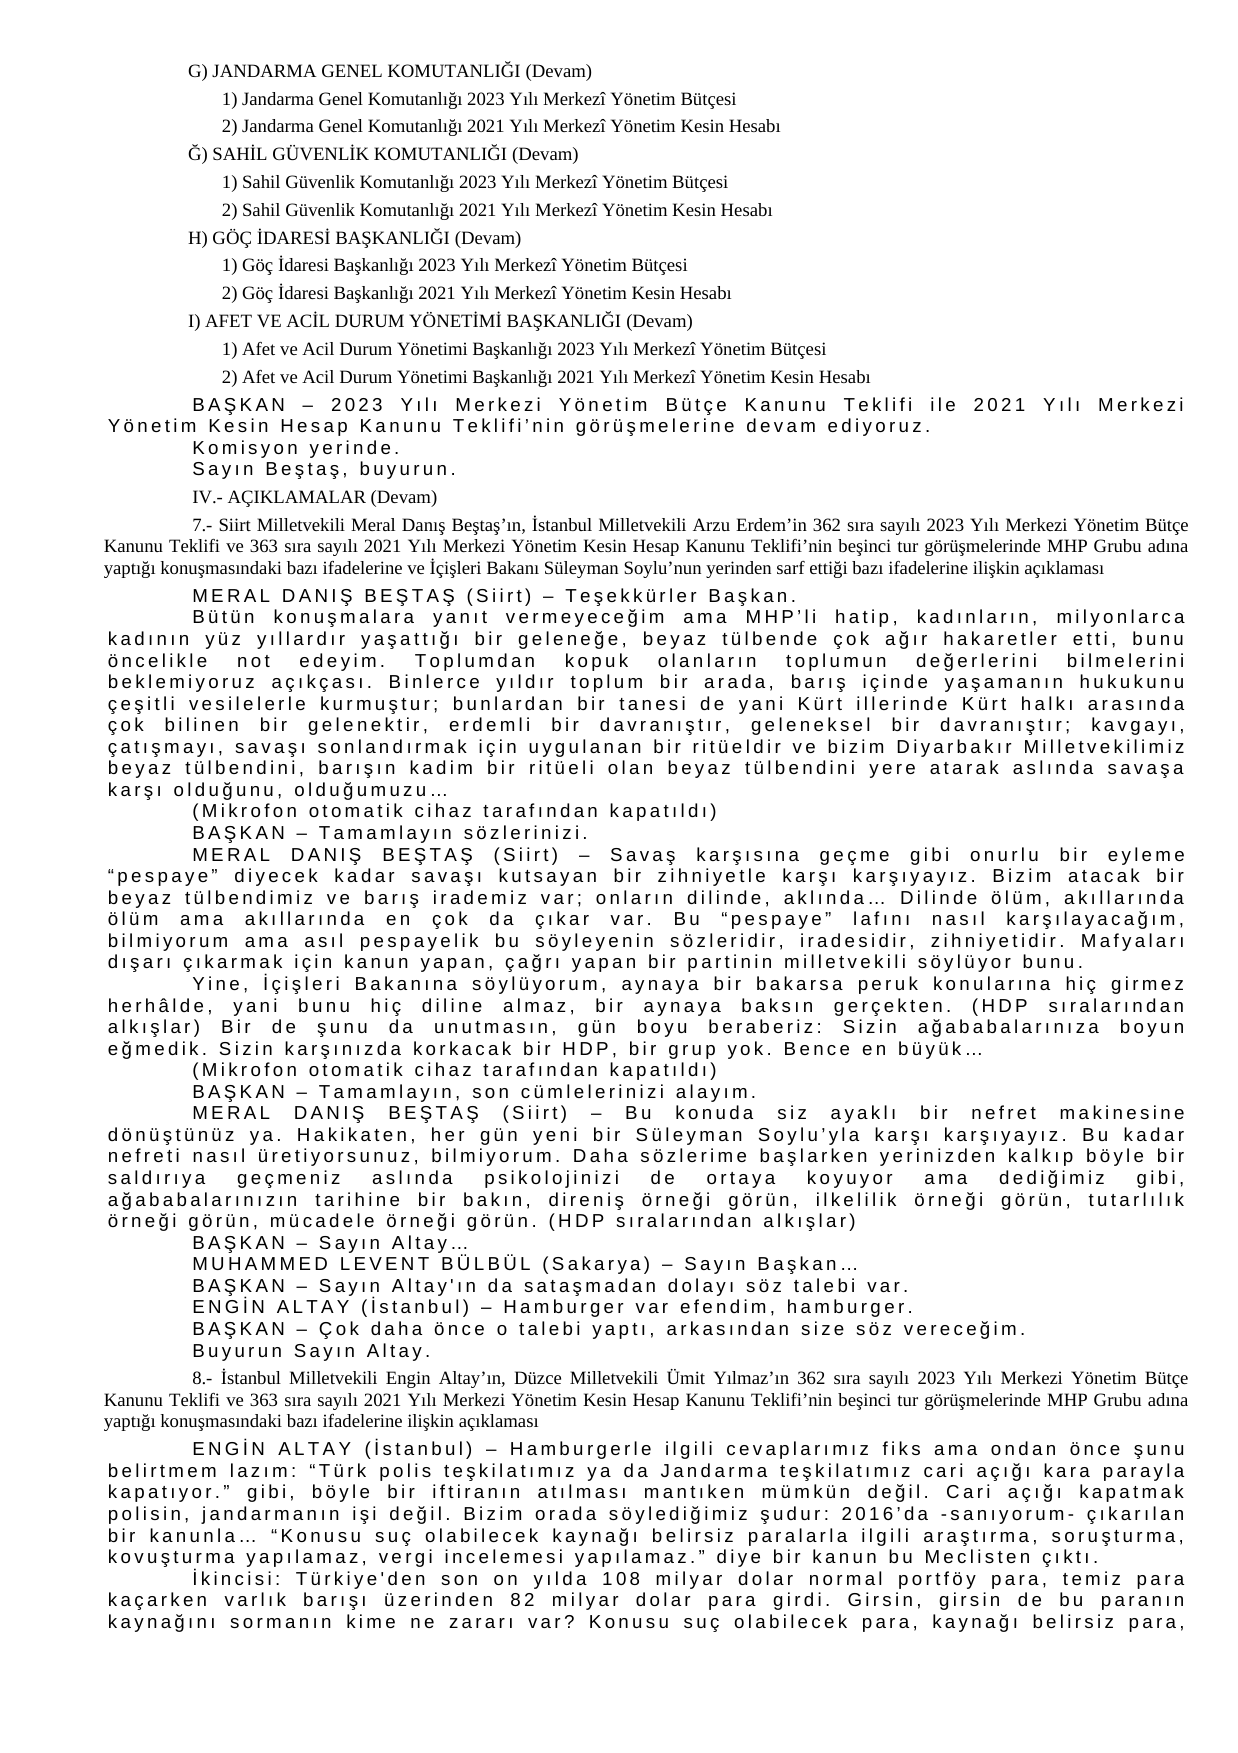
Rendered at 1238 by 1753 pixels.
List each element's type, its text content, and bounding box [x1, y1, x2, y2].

text MERAL DANIŞ BEŞTAŞ (Siirt) – Bu konuda siz ayaklı bir nefret makinesine dönüştünüz ya. Hakikaten, her gün yeni bir Süleyman Soylu’yla karşı karşıyayız. Bu kadar nefreti nasıl üretiyorsunuz, bilmiyorum. Daha sözlerime başlarken yerinizden kalkıp böyle bir saldırıya geçmeniz aslında psikolojinizi de ortaya koyuyor ama dediğimiz gibi, ağababalarınızın tarihine bir bakın, direniş örneği görün, ilkelilik örneği görün, tutarlılık örneği görün, mücadele örneği görün. (HDP sıralarından alkışlar) [108, 1102, 1186, 1232]
text Komisyon yerinde. [108, 437, 1186, 458]
text ENGİN ALTAY (İstanbul) – Hamburger var efendim, hamburger. [108, 1296, 1186, 1318]
text (Mikrofon otomatik cihaz tarafından kapatıldı) [108, 800, 1186, 822]
text 1) Sahil Güvenlik Komutanlığı 2023 Yılı Merkezî Yönetim Bütçesi [103, 171, 1190, 192]
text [108, 1567, 1186, 1632]
text ENGİN ALTAY (İstanbul) – Hamburgerle ilgili cevaplarımız fiks ama ondan önce şunu belirtmem lazım: “Türk polis teşkilatımız ya da Jandarma teşkilatımız cari açığı kara parayla kapatıyor.” gibi, böyle bir iftiranın atılması mantıken mümkün değil. Cari açığı kapatmak polisin, jandarmanın işi değil. Bizim orada söylediğimiz şudur: 2016’da -sanıyorum- çıkarılan bir kanunla… “Konusu suç olabilecek kaynağı belirsiz paralarla ilgili araştırma, soruşturma, kovuşturma yapılamaz, vergi incelemesi yapılamaz.” diye bir kanun bu Meclisten çıktı. [108, 1438, 1186, 1567]
text 8.- İstanbul Milletvekili Engin Altay’ın, Düzce Milletvekili Ümit Yılmaz’ın 362 sıra sayılı 2023 Yılı Merkezi Yönetim Bütçe Kanunu Teklifi ve 363 sıra sayılı 2021 Yılı Merkezi Yönetim Kesin Hesap Kanunu Teklifi’nin beşinci tur görüşmelerinde MHP Grubu adına yaptığı konuşmasındaki bazı ifadelerine ilişkin açıklaması [103, 1367, 1190, 1432]
text BAŞKAN – Tamamlayın, son cümlelerinizi alayım. [108, 1081, 1186, 1102]
text Buyurun Sayın Altay. [108, 1339, 1186, 1361]
text Bütün konuşmalara yanıt vermeyeceğim ama MHP’li hatip, kadınların, milyonlarca kadının yüz yıllardır yaşattığı bir geleneğe, beyaz tülbende çok ağır hakaretler etti, bunu öncelikle not edeyim. Toplumdan kopuk olanların toplumun değerlerini bilmelerini beklemiyoruz açıkçası. Binlerce yıldır toplum bir arada, barış içinde yaşamanın hukukunu çeşitli vesilelerle kurmuştur; bunlardan bir tanesi de yani Kürt illerinde Kürt halkı arasında çok bilinen bir gelenektir, erdemli bir davranıştır, geleneksel bir davranıştır; kavgayı, çatışmayı, savaşı sonlandırmak için uygulanan bir ritüeldir ve bizim Diyarbakır Milletvekilimiz beyaz tülbendini, barışın kadim bir ritüeli olan beyaz tülbendini yere atarak aslında savaşa karşı olduğunu, olduğumuzu… [108, 606, 1186, 800]
text 1) Jandarma Genel Komutanlığı 2023 Yılı Merkezî Yönetim Bütçesi [103, 87, 1190, 109]
text Yine, İçişleri Bakanına söylüyorum, aynaya bir bakarsa peruk konularına hiç girmez herhâlde, yani bunu hiç diline almaz, bir aynaya baksın gerçekten. (HDP sıralarından alkışlar) Bir de şunu da unutmasın, gün boyu beraberiz: Sizin ağababalarınıza boyun eğmedik. Sizin karşınızda korkacak bir HDP, bir grup yok. Bence en büyük… [108, 973, 1186, 1059]
text 2) Göç İdaresi Başkanlığı 2021 Yılı Merkezî Yönetim Kesin Hesabı [103, 282, 1190, 304]
text H) GÖÇ İDARESİ BAŞKANLIĞI (Devam) [103, 227, 1190, 248]
text I) AFET VE ACİL DURUM YÖNETİMİ BAŞKANLIĞI (Devam) [103, 310, 1190, 332]
text BAŞKAN – Sayın Altay'ın da sataşmadan dolayı söz talebi var. [108, 1275, 1186, 1296]
text 2) Jandarma Genel Komutanlığı 2021 Yılı Merkezî Yönetim Kesin Hesabı [103, 115, 1190, 137]
text 2) Sahil Güvenlik Komutanlığı 2021 Yılı Merkezî Yönetim Kesin Hesabı [103, 199, 1190, 220]
text BAŞKAN – Tamamlayın sözlerinizi. [108, 822, 1186, 843]
text Sayın Beştaş, buyurun. [108, 458, 1186, 480]
text MUHAMMED LEVENT BÜLBÜL (Sakarya) – Sayın Başkan… [108, 1253, 1186, 1275]
text BAŞKAN – Çok daha önce o talebi yaptı, arkasından size söz vereceğim. [108, 1318, 1186, 1339]
text BAŞKAN – 2023 Yılı Merkezi Yönetim Bütçe Kanunu Teklifi ile 2021 Yılı Merkezi Yönetim Kesin Hesap Kanunu Teklifi’nin görüşmelerine devam ediyoruz. [108, 393, 1186, 437]
text BAŞKAN – Sayın Altay… [108, 1232, 1186, 1253]
text 1) Göç İdaresi Başkanlığı 2023 Yılı Merkezî Yönetim Bütçesi [103, 254, 1190, 276]
text MERAL DANIŞ BEŞTAŞ (Siirt) – Savaş karşısına geçme gibi onurlu bir eyleme “pespaye” diyecek kadar savaşı kutsayan bir zihniyetle karşı karşıyayız. Bizim atacak bir beyaz tülbendimiz ve barış irademiz var; onların dilinde, aklında… Dilinde ölüm, akıllarında ölüm ama akıllarında en çok da çıkar var. Bu “pespaye” lafını nasıl karşılayacağım, bilmiyorum ama asıl pespayelik bu söyleyenin sözleridir, iradesidir, zihniyetidir. Mafyaları dışarı çıkarmak için kanun yapan, çağrı yapan bir partinin milletvekili söylüyor bunu. [108, 843, 1186, 973]
text MERAL DANIŞ BEŞTAŞ (Siirt) – Teşekkürler Başkan. [108, 585, 1186, 606]
text 7.- Siirt Milletvekili Meral Danış Beştaş’ın, İstanbul Milletvekili Arzu Erdem’in 362 sıra sayılı 2023 Yılı Merkezi Yönetim Bütçe Kanunu Teklifi ve 363 sıra sayılı 2021 Yılı Merkezi Yönetim Kesin Hesap Kanunu Teklifi’nin beşinci tur görüşmelerinde MHP Grubu adına yaptığı konuşmasındaki bazı ifadelerine ve İçişleri Bakanı Süleyman Soylu’nun yerinden sarf ettiği bazı ifadelerine ilişkin açıklaması [103, 514, 1190, 578]
text 1) Afet ve Acil Durum Yönetimi Başkanlığı 2023 Yılı Merkezî Yönetim Bütçesi [103, 338, 1190, 359]
text Ğ) SAHİL GÜVENLİK KOMUTANLIĞI (Devam) [103, 143, 1190, 165]
text 2) Afet ve Acil Durum Yönetimi Başkanlığı 2021 Yılı Merkezî Yönetim Kesin Hesabı [103, 366, 1190, 387]
text (Mikrofon otomatik cihaz tarafından kapatıldı) [108, 1059, 1186, 1081]
text G) JANDARMA GENEL KOMUTANLIĞI (Devam) [103, 60, 1190, 81]
text IV.- AÇIKLAMALAR (Devam) [103, 486, 1190, 507]
